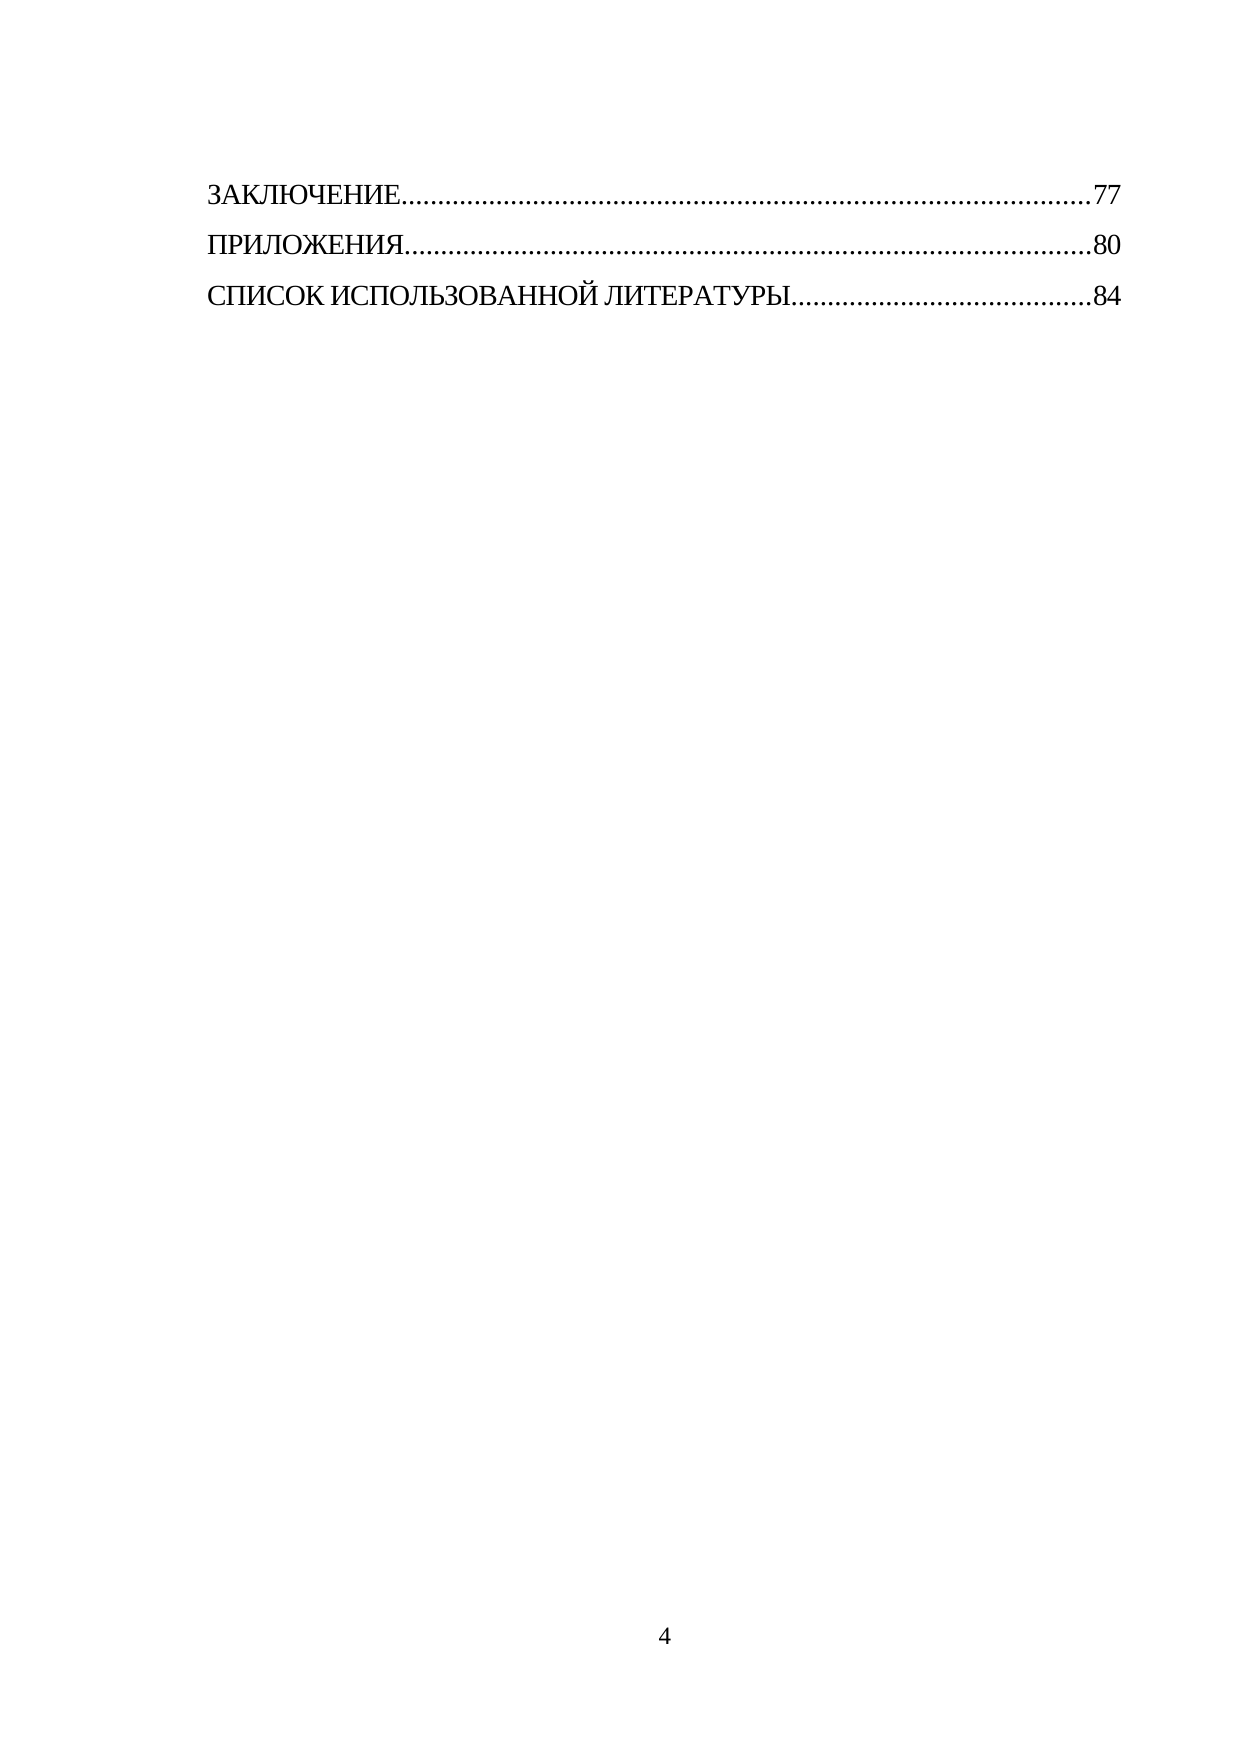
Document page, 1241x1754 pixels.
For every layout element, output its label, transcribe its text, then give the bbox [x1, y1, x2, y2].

text ПРИЛОЖЕНИЯ 80 [207, 227, 1122, 261]
text ЗАКЛЮЧЕНИЕ 77 [207, 177, 1122, 211]
text СПИСОК ИСПОЛЬЗОВАННОЙ ЛИТЕРАТУРЫ 84 [207, 278, 1122, 311]
